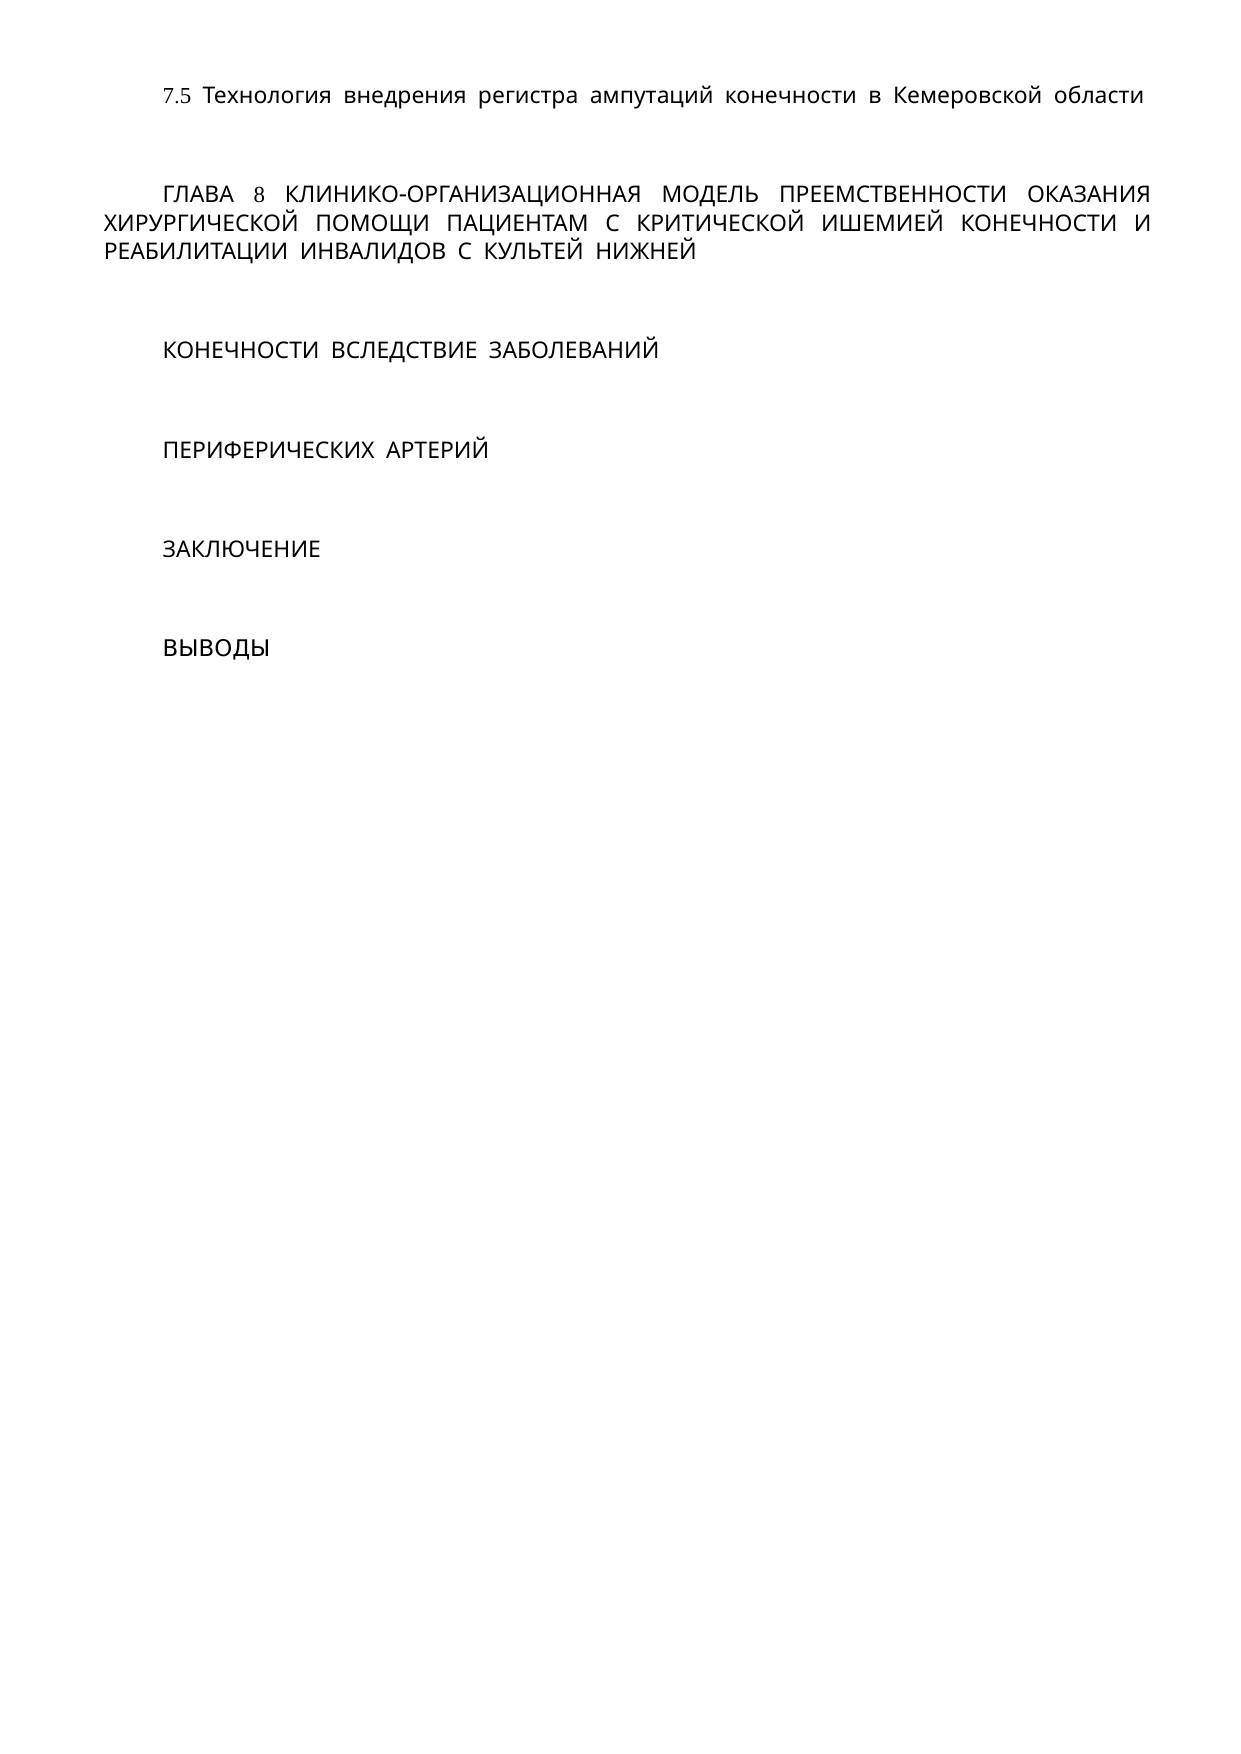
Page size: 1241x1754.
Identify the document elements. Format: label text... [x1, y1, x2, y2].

text ВЫВОДЫ [103, 632, 1152, 661]
text КОНЕЧНОСТИ ВСЛЕДСТВИЕ ЗАБОЛЕВАНИЙ [103, 335, 1152, 364]
text 7.5 Технология внедрения регистра ампутаций конечности в Кемеровской области [103, 79, 1152, 108]
text ПЕРИФЕРИЧЕСКИХ АРТЕРИЙ [103, 434, 1152, 463]
text ГЛАВА 8 КЛИНИКО-ОРГАНИЗАЦИОННАЯ МОДЕЛЬ ПРЕЕМСТВЕННОСТИ ОКАЗАНИЯ ХИРУРГИЧЕСКОЙ ПОМОЩИ ПАЦИЕНТАМ С КРИТИЧЕСКОЙ ИШЕМИЕЙ КОНЕЧНОСТИ И РЕАБИЛИТАЦИИ ИНВАЛИДОВ С КУЛЬТЕЙ НИЖНЕЙ [103, 178, 1152, 264]
text ЗАКЛЮЧЕНИЕ [103, 533, 1152, 562]
